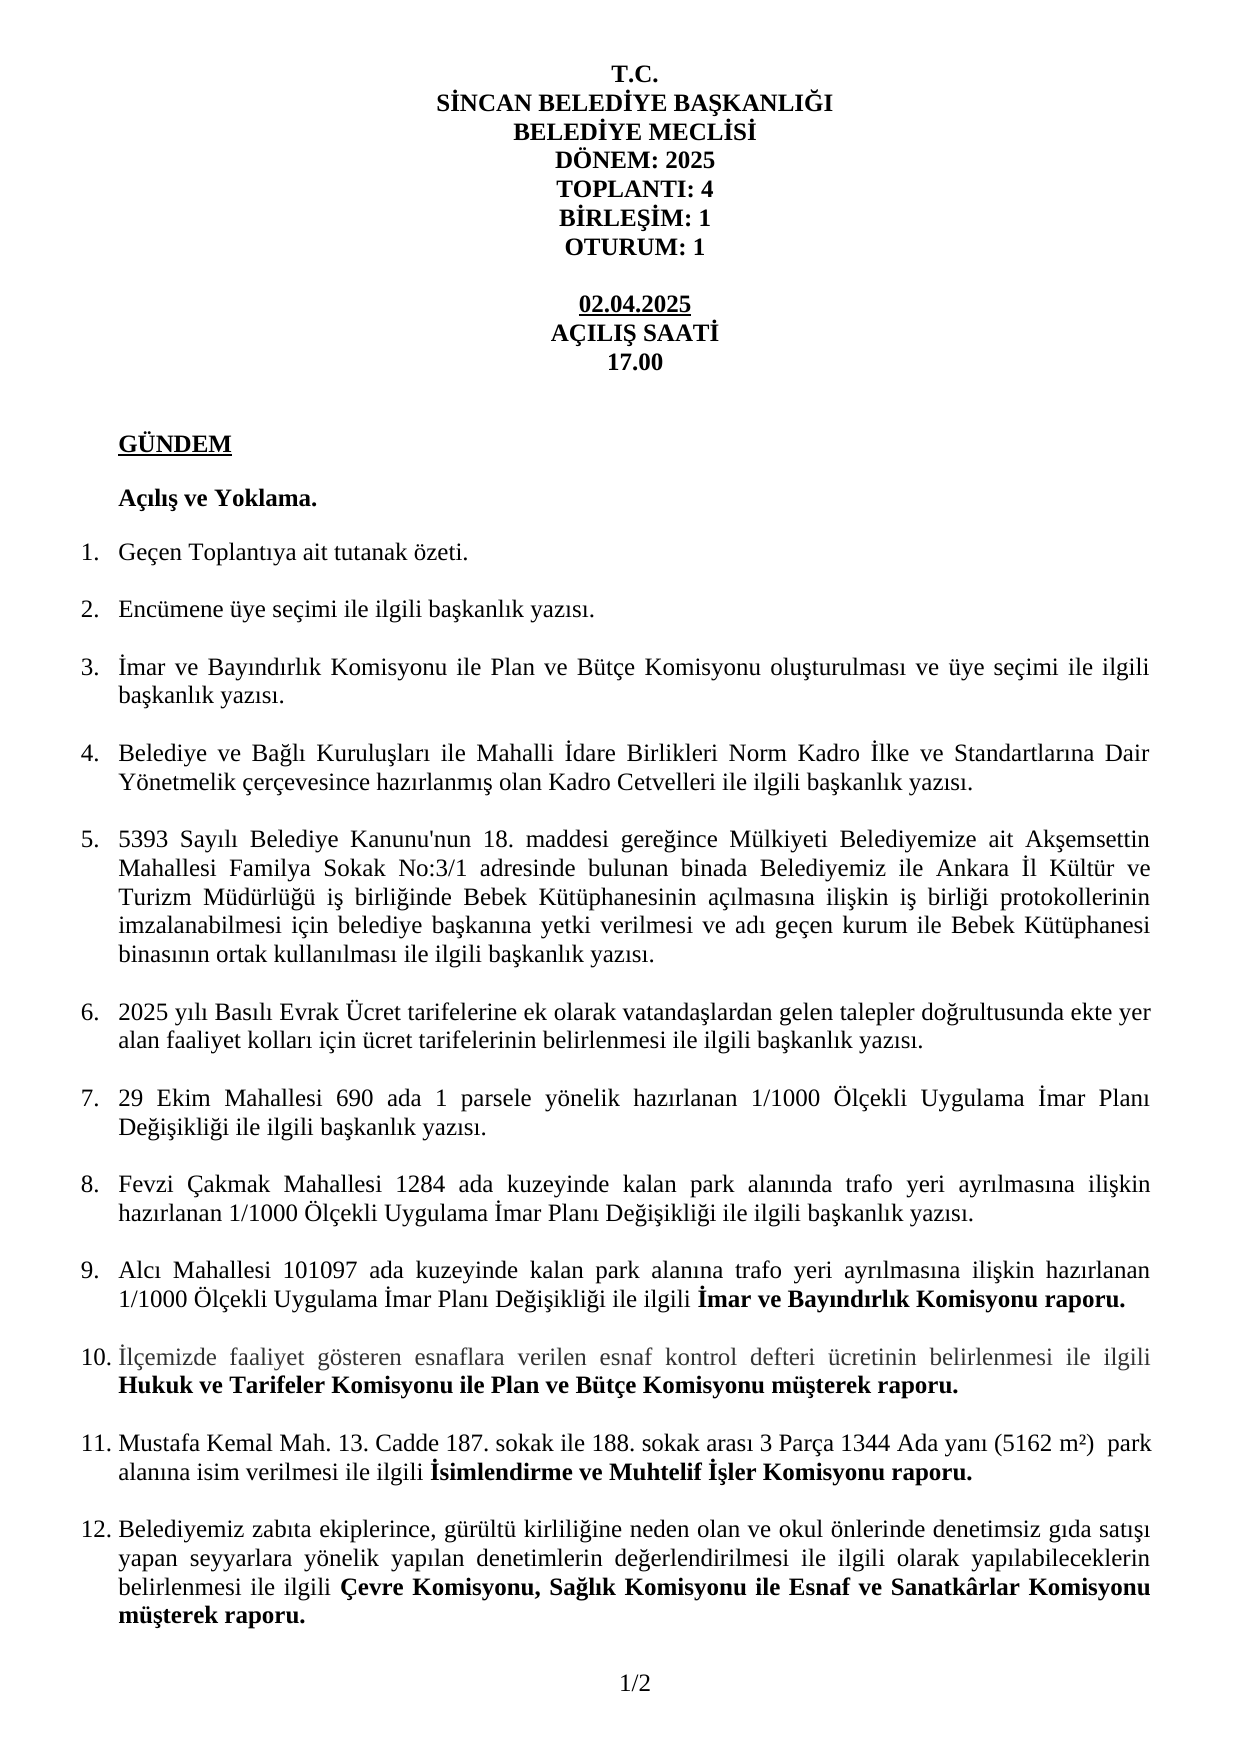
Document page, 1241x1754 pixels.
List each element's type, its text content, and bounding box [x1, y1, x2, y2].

list Belediye ve Bağlı Kuruluşları ile Mahalli İdare Birlikleri Norm Kadro İlke ve Standartlarına Dair Yönetmelik çerçevesince hazırlanmış olan Kadro Cetvelleri ile ilgili başkanlık yazısı. [81, 738, 1152, 795]
text OTURUM: 1 [118, 232, 1152, 260]
list İmar ve Bayındırlık Komisyonu ile Plan ve Bütçe Komisyonu oluşturulması ve üye seçimi ile ilgili başkanlık yazısı. [81, 652, 1152, 709]
text BİRLEŞİM: 1 [118, 203, 1152, 232]
list Açılış ve Yoklama. [118, 483, 1152, 512]
list 29 Ekim Mahallesi 690 ada 1 parsele yönelik hazırlanan 1/1000 Ölçekli Uygulama İmar Planı Değişikliği ile ilgili başkanlık yazısı. [81, 1083, 1152, 1140]
list Belediyemiz zabıta ekiplerince, gürültü kirliliğine neden olan ve okul önlerinde denetimsiz gıda satışı yapan seyyarlara yönelik yapılan denetimlerin değerlendirilmesi ile ilgili olarak yapılabileceklerin belirlenmesi ile ilgili Çevre Komisyonu, Sağlık Komisyonu ile Esnaf ve Sanatkârlar Komisyonu müşterek raporu. [81, 1514, 1152, 1629]
text 17.00 [118, 347, 1152, 375]
list 5393 Sayılı Belediye Kanunu'nun 18. maddesi gereğince Mülkiyeti Belediyemize ait Akşemsettin Mahallesi Familya Sokak No:3/1 adresinde bulunan binada Belediyemiz ile Ankara İl Kültür ve Turizm Müdürlüğü iş birliğinde Bebek Kütüphanesinin açılmasına ilişkin iş birliği protokollerinin imzalanabilmesi için belediye başkanına yetki verilmesi ve adı geçen kurum ile Bebek Kütüphanesi binasının ortak kullanılması ile ilgili başkanlık yazısı. [81, 824, 1152, 968]
list 2025 yılı Basılı Evrak Ücret tarifelerine ek olarak vatandaşlardan gelen talepler doğrultusunda ekte yer alan faaliyet kolları için ücret tarifelerinin belirlenmesi ile ilgili başkanlık yazısı. [81, 997, 1152, 1054]
list Alcı Mahallesi 101097 ada kuzeyinde kalan park alanına trafo yeri ayrılmasına ilişkin hazırlanan 1/1000 Ölçekli Uygulama İmar Planı Değişikliği ile ilgili İmar ve Bayındırlık Komisyonu raporu. [81, 1255, 1152, 1313]
list Geçen Toplantıya ait tutanak özeti. [81, 537, 1152, 565]
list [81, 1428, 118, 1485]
text DÖNEM: 2025 [118, 145, 1152, 174]
text SİNCAN BELEDİYE BAŞKANLIĞI [118, 88, 1152, 117]
list İlçemizde faaliyet gösteren esnaflara verilen esnaf kontrol defteri ücretinin belirlenmesi ile ilgili Hukuk ve Tarifeler Komisyonu ile Plan ve Bütçe Komisyonu müşterek raporu. [81, 1342, 1152, 1399]
text BELEDİYE MECLİSİ [118, 117, 1152, 145]
text TOPLANTI: 4 [118, 174, 1152, 203]
text T.C. [118, 59, 1152, 88]
list Fevzi Çakmak Mahallesi 1284 ada kuzeyinde kalan park alanında trafo yeri ayrılmasına ilişkin hazırlanan 1/1000 Ölçekli Uygulama İmar Planı Değişikliği ile ilgili başkanlık yazısı. [81, 1169, 1152, 1227]
list Encümene üye seçimi ile ilgili başkanlık yazısı. [81, 594, 1152, 623]
list Mustafa Kemal Mah. 13. Cadde 187. sokak ile 188. sokak arası 3 Parça 1344 Ada yanı (5162 m²) park alanına isim verilmesi ile ilgili İsimlendirme ve Muhtelif İşler Komisyonu raporu. [430, 1428, 1152, 1485]
text 02.04.2025 [118, 289, 1152, 318]
list GÜNDEM [118, 429, 1152, 458]
text AÇILIŞ SAATİ [118, 318, 1152, 347]
